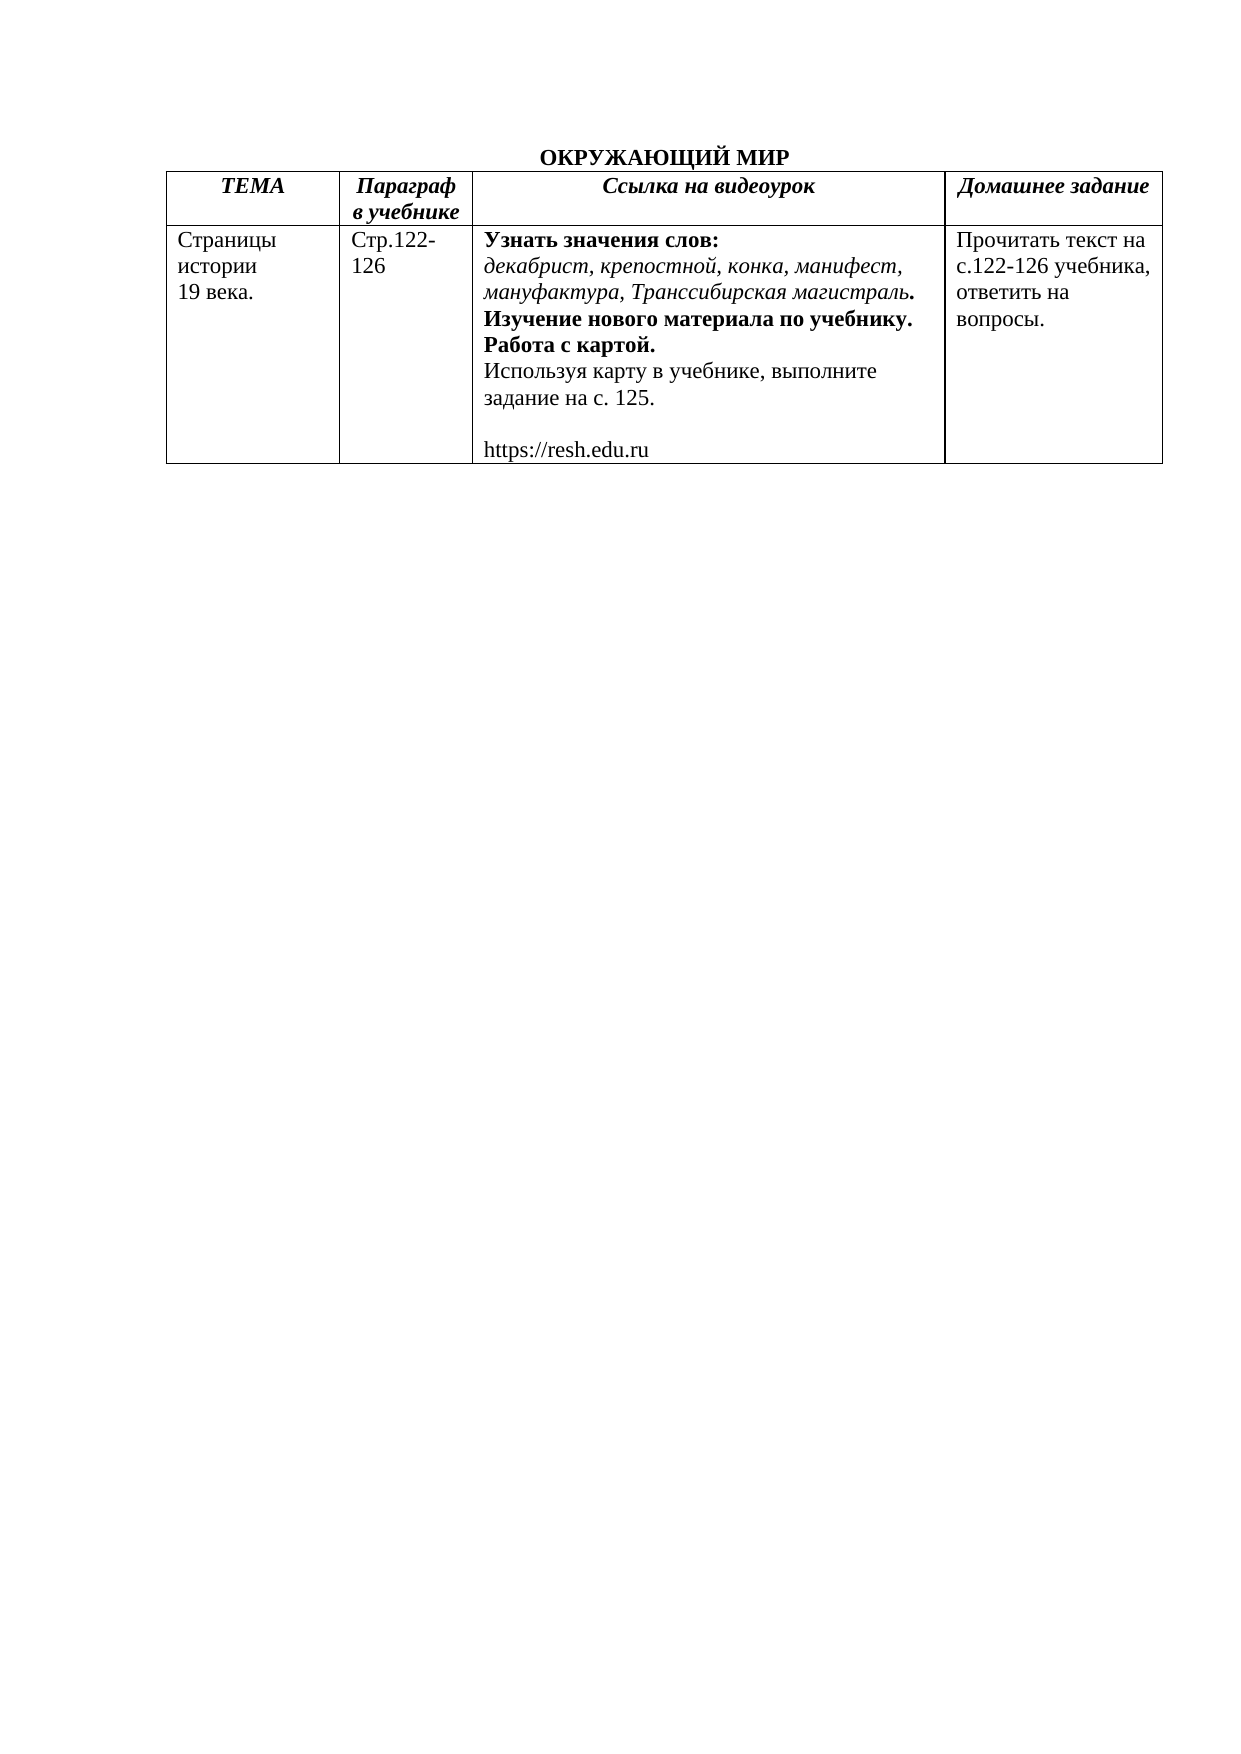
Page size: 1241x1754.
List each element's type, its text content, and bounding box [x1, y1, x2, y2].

table_header Ссылка на видеоурок [473, 172, 944, 224]
table_cell Узнать значения слов: декабрист, крепостной, конка, манифест, мануфактура, Транссибирская магистраль. Изучение нового материала по учебнику. Работа с картой. Используя карту в учебнике, выполните задание на с. 125. https://resh.edu.ru [473, 226, 944, 463]
table_cell Стр.122-126 [340, 226, 472, 463]
table_cell Прочитать текст на с.122-126 учебника, ответить на вопросы. [946, 226, 1162, 463]
table_header Параграф в учебнике [340, 172, 472, 224]
table_header ТЕМА [167, 172, 339, 224]
table_header Домашнее задание [946, 172, 1162, 224]
text ОКРУЖАЮЩИЙ МИР [177, 144, 1152, 171]
table_cell Страницы истории 19 века. [167, 226, 339, 463]
